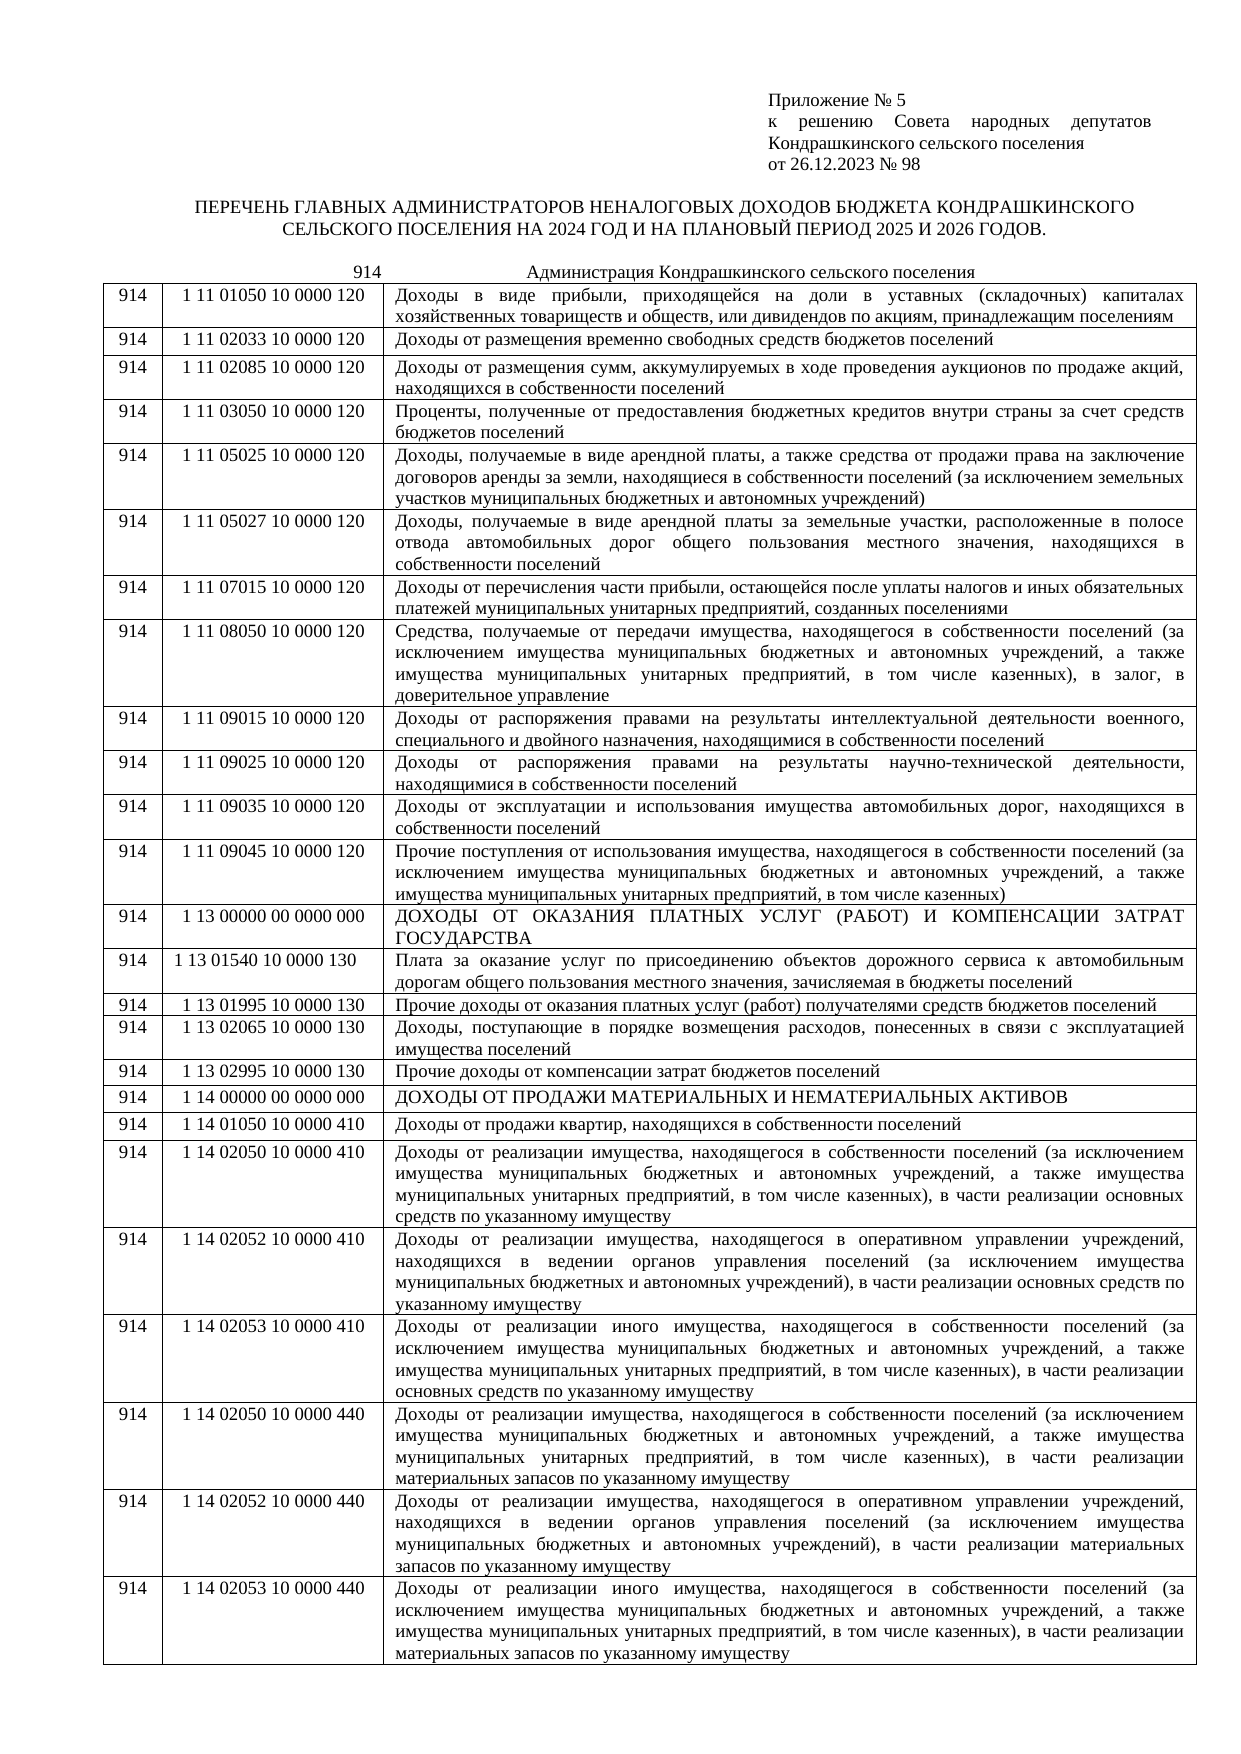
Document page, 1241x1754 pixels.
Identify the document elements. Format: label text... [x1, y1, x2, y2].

table_cell 1 11 07015 10 0000 120 [163, 576, 383, 619]
table_cell 914 [104, 1490, 162, 1576]
text от 26.12.2023 № 98 [768, 153, 1152, 175]
table_cell 914 [104, 1577, 162, 1663]
table_cell Доходы от эксплуатации и использования имущества автомобильных дорог, находящихся в собственности поселений [384, 795, 1196, 838]
table_cell 914 [104, 510, 162, 574]
table_cell Доходы от реализации имущества, находящегося в собственности поселений (за исключением имущества муниципальных бюджетных и автономных учреждений, а также имущества муниципальных унитарных предприятий, в том числе казенных), в части реализации основных средств по указанному имуществу [384, 1141, 1196, 1227]
table_cell 1 11 09015 10 0000 120 [163, 707, 383, 750]
table_cell Доходы от размещения временно свободных средств бюджетов поселений [384, 328, 1196, 355]
table_cell Доходы от размещения сумм, аккумулируемых в ходе проведения аукционов по продаже акций, находящихся в собственности поселений [384, 356, 1196, 399]
table_cell Проценты, полученные от предоставления бюджетных кредитов внутри страны за счет средств бюджетов поселений [384, 400, 1196, 443]
table_cell 914 [104, 994, 162, 1015]
table_cell 914 [104, 328, 162, 355]
table_cell 1 13 00000 00 0000 000 [163, 905, 383, 948]
table_cell Доходы, поступающие в порядке возмещения расходов, понесенных в связи с эксплуатацией имущества поселений [384, 1016, 1196, 1059]
table_cell Доходы, получаемые в виде арендной платы, а также средства от продажи права на заключение договоров аренды за земли, находящиеся в собственности поселений (за исключением земельных участков муниципальных бюджетных и автономных учреждений) [384, 444, 1196, 509]
text к решению Совета народных депутатов Кондрашкинского сельского поселения [768, 110, 1152, 153]
table_cell 1 14 02050 10 0000 410 [163, 1141, 383, 1227]
table_cell 914 [104, 1403, 162, 1489]
table_cell Доходы от реализации иного имущества, находящегося в собственности поселений (за исключением имущества муниципальных бюджетных и автономных учреждений, а также имущества муниципальных унитарных предприятий, в том числе казенных), в части реализации материальных запасов по указанному имуществу [384, 1577, 1196, 1663]
table_cell 914 [104, 949, 162, 992]
table_cell 1 14 00000 00 0000 000 [163, 1086, 383, 1112]
table_header Доходы в виде прибыли, приходящейся на доли в уставных (складочных) капиталах хозяйственных товариществ и обществ, или дивидендов по акциям, принадлежащим поселениям [384, 284, 1196, 327]
table_cell 914 [104, 620, 162, 706]
table_cell 914 [104, 356, 162, 399]
table_cell Средства, получаемые от передачи имущества, находящегося в собственности поселений (за исключением имущества муниципальных бюджетных и автономных учреждений, а также имущества муниципальных унитарных предприятий, в том числе казенных), в залог, в доверительное управление [384, 620, 1196, 706]
table_cell 1 11 09025 10 0000 120 [163, 751, 383, 794]
table_header 1 11 01050 10 0000 120 [163, 284, 383, 327]
table_cell 914 [104, 400, 162, 443]
table_cell 1 11 09045 10 0000 120 [163, 840, 383, 904]
table_cell 914 [104, 576, 162, 619]
table_cell 1 14 02053 10 0000 410 [163, 1315, 383, 1402]
table_cell 914 [104, 1141, 162, 1227]
table_cell 914 [104, 751, 162, 794]
table_cell 914 [104, 795, 162, 838]
table_cell Доходы от реализации имущества, находящегося в собственности поселений (за исключением имущества муниципальных бюджетных и автономных учреждений, а также имущества муниципальных унитарных предприятий, в том числе казенных), в части реализации материальных запасов по указанному имуществу [384, 1403, 1196, 1489]
table_cell ДОХОДЫ ОТ ОКАЗАНИЯ ПЛАТНЫХ УСЛУГ (РАБОТ) И КОМПЕНСАЦИИ ЗАТРАТ ГОСУДАРСТВА [384, 905, 1196, 948]
table_cell Доходы от реализации имущества, находящегося в оперативном управлении учреждений, находящихся в ведении органов управления поселений (за исключением имущества муниципальных бюджетных и автономных учреждений), в части реализации материальных запасов по указанному имуществу [384, 1490, 1196, 1576]
table_cell Доходы от реализации иного имущества, находящегося в собственности поселений (за исключением имущества муниципальных бюджетных и автономных учреждений, а также имущества муниципальных унитарных предприятий, в том числе казенных), в части реализации основных средств по указанному имуществу [384, 1315, 1196, 1402]
table_cell 914 [104, 1228, 162, 1314]
table_cell 1 14 02052 10 0000 410 [163, 1228, 383, 1314]
table_cell 1 13 02995 10 0000 130 [163, 1060, 383, 1085]
table_cell Доходы от распоряжения правами на результаты научно-технической деятельности, находящимися в собственности поселений [384, 751, 1196, 794]
text 914 Администрация Кондрашкинского сельского поселения [177, 261, 1152, 283]
text ПЕРЕЧЕНЬ ГЛАВНЫХ АДМИНИСТРАТОРОВ НЕНАЛОГОВЫХ ДОХОДОВ БЮДЖЕТА КОНДРАШКИНСКОГО СЕЛЬСКОГО ПОСЕЛЕНИЯ НА 2024 ГОД И НА ПЛАНОВЫЙ ПЕРИОД 2025 И 2026 ГОДОВ. [177, 196, 1152, 239]
text Приложение № 5 [768, 89, 1152, 110]
table_cell 914 [104, 905, 162, 948]
table_cell 1 11 02033 10 0000 120 [163, 328, 383, 355]
table_cell Доходы от перечисления части прибыли, остающейся после уплаты налогов и иных обязательных платежей муниципальных унитарных предприятий, созданных поселениями [384, 576, 1196, 619]
table_cell 914 [104, 1315, 162, 1402]
table_cell 914 [104, 707, 162, 750]
table_cell Прочие доходы от оказания платных услуг (работ) получателями средств бюджетов поселений [384, 994, 1196, 1015]
table_cell 914 [104, 1016, 162, 1059]
table_cell 1 13 01995 10 0000 130 [163, 994, 383, 1015]
table_cell 1 11 09035 10 0000 120 [163, 795, 383, 838]
table_header 914 [104, 284, 162, 327]
table_cell Доходы от продажи квартир, находящихся в собственности поселений [384, 1113, 1196, 1140]
table_cell 914 [104, 444, 162, 509]
table_cell 1 14 02050 10 0000 440 [163, 1403, 383, 1489]
table_cell 1 14 02053 10 0000 440 [163, 1577, 383, 1663]
table_cell 1 14 01050 10 0000 410 [163, 1113, 383, 1140]
table_cell Доходы от распоряжения правами на результаты интеллектуальной деятельности военного, специального и двойного назначения, находящимися в собственности поселений [384, 707, 1196, 750]
table_cell ДОХОДЫ ОТ ПРОДАЖИ МАТЕРИАЛЬНЫХ И НЕМАТЕРИАЛЬНЫХ АКТИВОВ [384, 1086, 1196, 1112]
table_cell Доходы, получаемые в виде арендной платы за земельные участки, расположенные в полосе отвода автомобильных дорог общего пользования местного значения, находящихся в собственности поселений [384, 510, 1196, 574]
table_cell Плата за оказание услуг по присоединению объектов дорожного сервиса к автомобильным дорогам общего пользования местного значения, зачисляемая в бюджеты поселений [384, 949, 1196, 992]
table_cell 1 11 05025 10 0000 120 [163, 444, 383, 509]
table_cell 1 13 01540 10 0000 130 [163, 949, 383, 992]
table_cell 1 11 03050 10 0000 120 [163, 400, 383, 443]
table_cell 1 14 02052 10 0000 440 [163, 1490, 383, 1576]
table_cell Прочие поступления от использования имущества, находящегося в собственности поселений (за исключением имущества муниципальных бюджетных и автономных учреждений, а также имущества муниципальных унитарных предприятий, в том числе казенных) [384, 840, 1196, 904]
table_cell Прочие доходы от компенсации затрат бюджетов поселений [384, 1060, 1196, 1085]
table_cell 1 11 05027 10 0000 120 [163, 510, 383, 574]
table_cell 1 11 08050 10 0000 120 [163, 620, 383, 706]
table_cell 914 [104, 1113, 162, 1140]
table_cell 1 13 02065 10 0000 130 [163, 1016, 383, 1059]
table_cell 914 [104, 840, 162, 904]
table_cell 1 11 02085 10 0000 120 [163, 356, 383, 399]
table_cell 914 [104, 1060, 162, 1085]
table_cell Доходы от реализации имущества, находящегося в оперативном управлении учреждений, находящихся в ведении органов управления поселений (за исключением имущества муниципальных бюджетных и автономных учреждений), в части реализации основных средств по указанному имуществу [384, 1228, 1196, 1314]
table_cell 914 [104, 1086, 162, 1112]
